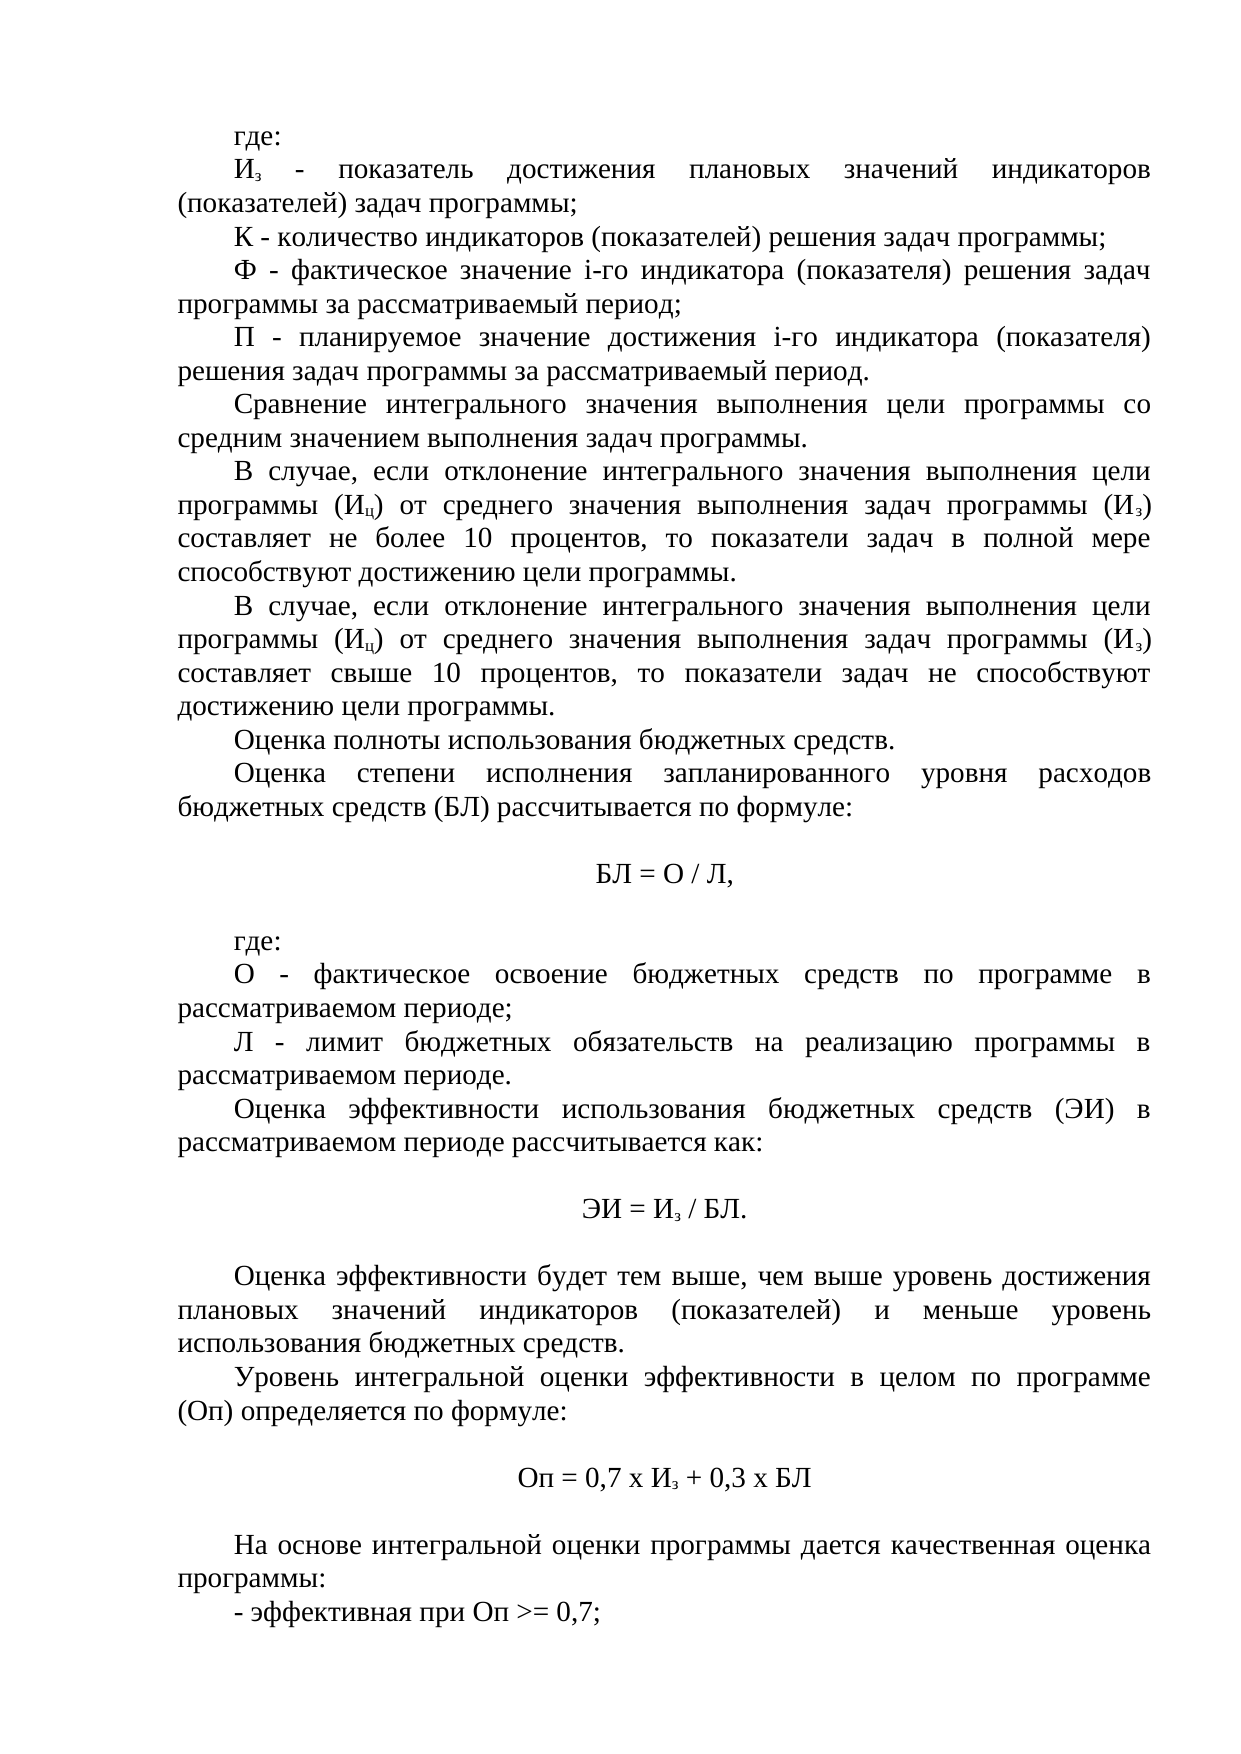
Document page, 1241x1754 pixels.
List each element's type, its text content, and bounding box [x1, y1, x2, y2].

text Ф - фактическое значение i-го индикатора (показателя) решения задач программы за рассматриваемый период; [177, 252, 1152, 319]
text где: [177, 923, 1152, 957]
text О - фактическое освоение бюджетных средств по программе в рассматриваемом периоде; [177, 957, 1152, 1024]
text Из - показатель достижения плановых значений индикаторов (показателей) задач программы; [177, 152, 1152, 219]
text Л - лимит бюджетных обязательств на реализацию программы в рассматриваемом периоде. [177, 1024, 1152, 1091]
text Оценка эффективности будет тем выше, чем выше уровень достижения плановых значений индикаторов (показателей) и меньше уровень использования бюджетных средств. [177, 1258, 1152, 1359]
text В случае, если отклонение интегрального значения выполнения цели программы (Иц) от среднего значения выполнения задач программы (Из) составляет не более 10 процентов, то показатели задач в полной мере способствуют достижению цели программы. [177, 453, 1152, 588]
text Уровень интегральной оценки эффективности в целом по программе (Оп) определяется по формуле: [177, 1359, 1152, 1426]
text В случае, если отклонение интегрального значения выполнения цели программы (Иц) от среднего значения выполнения задач программы (Из) составляет свыше 10 процентов, то показатели задач не способствуют достижению цели программы. [177, 588, 1152, 722]
text Оценка эффективности использования бюджетных средств (ЭИ) в рассматриваемом периоде рассчитывается как: [177, 1091, 1152, 1158]
text Оп = 0,7 x Из + 0,3 x БЛ [177, 1460, 1152, 1493]
text БЛ = О / Л, [177, 856, 1152, 889]
text Оценка степени исполнения запланированного уровня расходов бюджетных средств (БЛ) рассчитывается по формуле: [177, 755, 1152, 822]
text П - планируемое значение достижения i-го индикатора (показателя) решения задач программы за рассматриваемый период. [177, 319, 1152, 386]
text К - количество индикаторов (показателей) решения задач программы; [177, 219, 1152, 252]
text где: [177, 118, 1152, 152]
text Сравнение интегрального значения выполнения цели программы со средним значением выполнения задач программы. [177, 386, 1152, 453]
text На основе интегральной оценки программы дается качественная оценка программы: [177, 1527, 1152, 1594]
text - эффективная при Оп >= 0,7; [177, 1594, 1152, 1627]
text Оценка полноты использования бюджетных средств. [177, 722, 1152, 755]
text ЭИ = Из / БЛ. [177, 1191, 1152, 1225]
